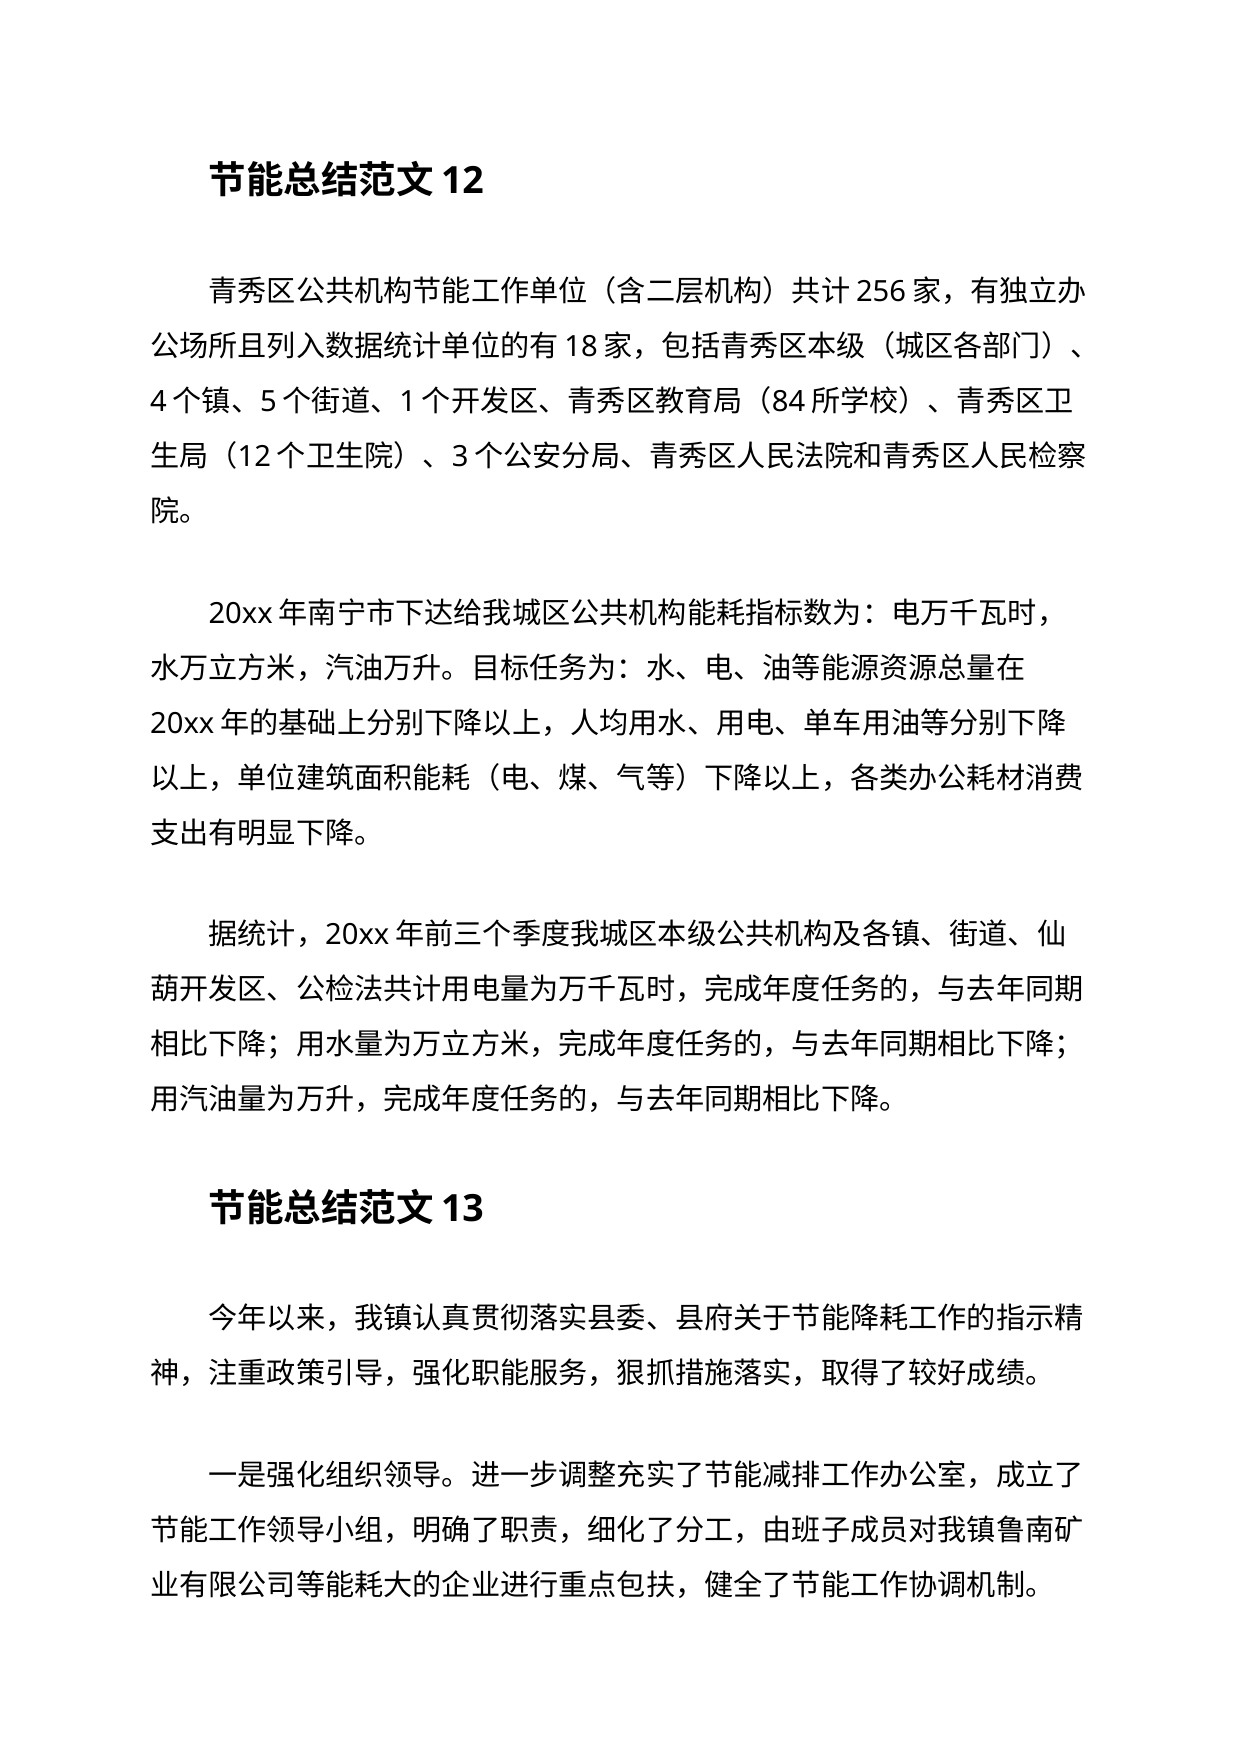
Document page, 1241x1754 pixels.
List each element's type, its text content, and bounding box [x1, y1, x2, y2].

text 青秀区公共机构节能工作单位（含二层机构）共计256家，有独立办公场所且列入数据统计单位的有18家，包括青秀区本级（城区各部门）、4个镇、5个街道、1个开发区、青秀区教育局（84所学校）、青秀区卫生局（12个卫生院）、3个公安分局、青秀区人民法院和青秀区人民检察院。 [150, 268, 1090, 530]
text 节能总结范文13 [150, 1177, 1090, 1232]
text 一是强化组织领导。进一步调整充实了节能减排工作办公室，成立了节能工作领导小组，明确了职责，细化了分工，由班子成员对我镇鲁南矿业有限公司等能耗大的企业进行重点包扶，健全了节能工作协调机制。 [150, 1452, 1090, 1604]
text 据统计，20xx年前三个季度我城区本级公共机构及各镇、街道、仙葫开发区、公检法共计用电量为万千瓦时，完成年度任务的，与去年同期相比下降；用水量为万立方米，完成年度任务的，与去年同期相比下降；用汽油量为万升，完成年度任务的，与去年同期相比下降。 [150, 911, 1090, 1118]
text 节能总结范文12 [150, 150, 1090, 204]
text 20xx年南宁市下达给我城区公共机构能耗指标数为：电万千瓦时，水万立方米，汽油万升。目标任务为：水、电、油等能源资源总量在20xx年的基础上分别下降以上，人均用水、用电、单车用油等分别下降以上，单位建筑面积能耗（电、煤、气等）下降以上，各类办公耗材消费支出有明显下降。 [150, 589, 1090, 851]
text 今年以来，我镇认真贯彻落实县委、县府关于节能降耗工作的指示精神，注重政策引导，强化职能服务，狠抓措施落实，取得了较好成绩。 [150, 1295, 1090, 1392]
